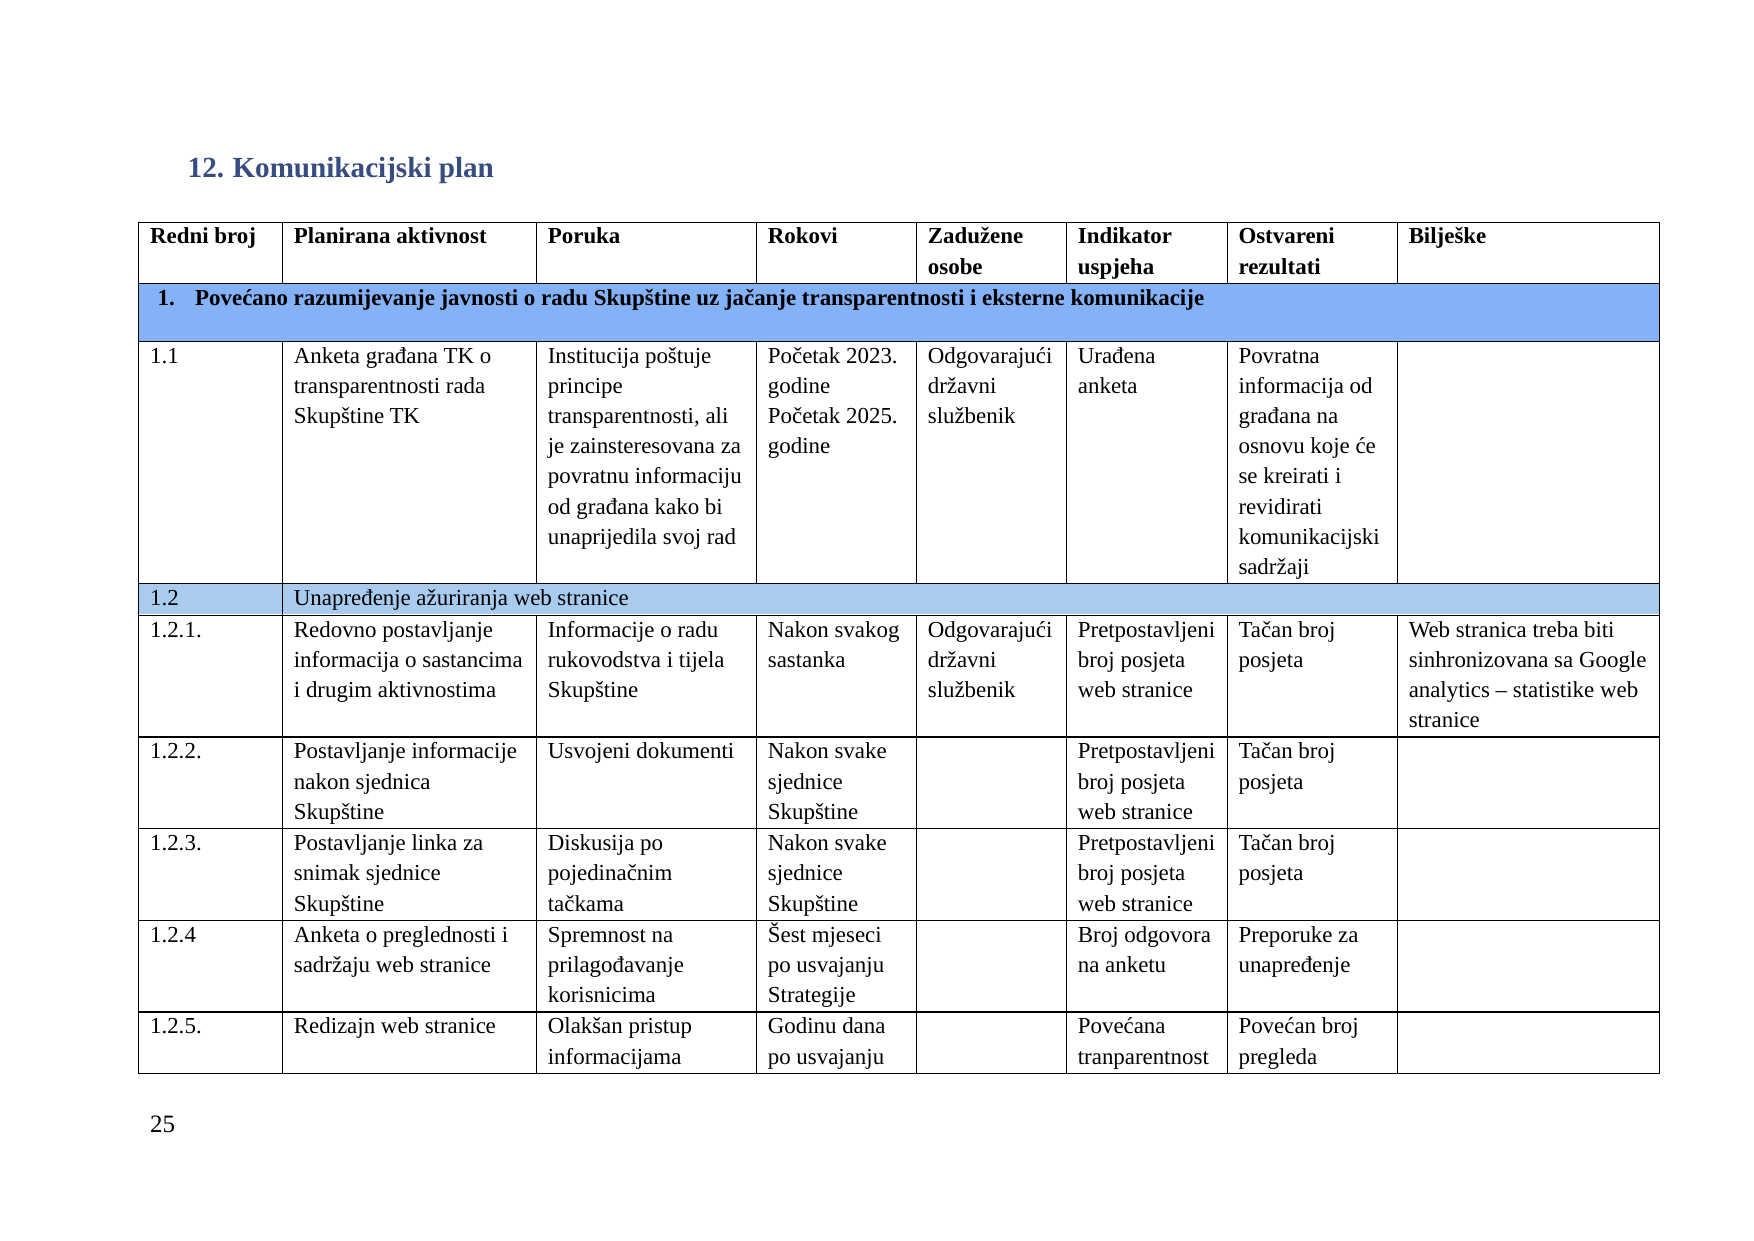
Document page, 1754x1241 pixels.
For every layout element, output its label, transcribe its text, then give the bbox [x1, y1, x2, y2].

table_cell Tačan broj posjeta [1228, 829, 1397, 920]
table_cell Diskusija po pojedinačnim tačkama [537, 829, 756, 920]
table_cell [1398, 921, 1659, 1011]
table_cell Spremnost na prilagođavanje korisnicima [537, 921, 756, 1011]
table_cell [1398, 829, 1659, 920]
table_header Ostvareni rezultati [1228, 223, 1397, 283]
table_cell Redovno postavljanje informacija o sastancima i drugim aktivnostima [283, 616, 536, 736]
table_cell Odgovarajući državni službenik [917, 616, 1066, 736]
table_cell Povećano razumijevanje javnosti o radu Skupštine uz jačanje transparentnosti i eksterne komunikacije [139, 284, 1659, 341]
table_cell [1398, 738, 1659, 828]
table_cell Preporuke za unapređenje [1228, 921, 1397, 1011]
table_header Redni broj [139, 223, 282, 283]
table_cell Nakon svakog sastanka [757, 616, 916, 736]
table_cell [757, 1013, 916, 1073]
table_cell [537, 1013, 756, 1073]
subtitle Komunikacijski plan [187, 150, 1604, 183]
table_header Rokovi [757, 223, 916, 283]
table_cell [917, 738, 1066, 828]
table_cell 1.2.3. [139, 829, 282, 920]
table_cell [917, 1013, 1066, 1073]
table_cell Nakon svake sjednice Skupštine [757, 738, 916, 828]
table_cell Broj odgovora na anketu [1067, 921, 1227, 1011]
table_cell Početak 2023. godine Početak 2025. godine [757, 342, 916, 583]
table_cell Urađena anketa [1067, 342, 1227, 583]
table_cell [917, 921, 1066, 1011]
table_cell Informacije o radu rukovodstva i tijela Skupštine [537, 616, 756, 736]
table_cell 1.2 [139, 584, 282, 614]
table_cell 1.1 [139, 342, 282, 583]
table_cell Tačan broj posjeta [1228, 738, 1397, 828]
table_cell Šest mjeseci po usvajanju Strategije [757, 921, 916, 1011]
table_cell Odgovarajući državni službenik [917, 342, 1066, 583]
table_header Bilješke [1398, 223, 1659, 283]
table_cell Postavljanje linka za snimak sjednice Skupštine [283, 829, 536, 920]
table_cell Anketa o preglednosti i sadržaju web stranice [283, 921, 536, 1011]
table_cell Unapređenje ažuriranja web stranice [283, 584, 1659, 614]
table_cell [1067, 1013, 1227, 1073]
table_cell [917, 829, 1066, 920]
table_header Indikator uspjeha [1067, 223, 1227, 283]
table_cell [1398, 1013, 1659, 1073]
table_cell [1398, 342, 1659, 583]
table_cell Nakon svake sjednice Skupštine [757, 829, 916, 920]
table_header Planirana aktivnost [283, 223, 536, 283]
table_cell 1.2.5. [139, 1013, 282, 1073]
table_cell 1.2.4 [139, 921, 282, 1011]
table_cell 1.2.1. [139, 616, 282, 736]
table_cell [1228, 1013, 1397, 1073]
table_cell Pretpostavljeni broj posjeta web stranice [1067, 738, 1227, 828]
table_cell Tačan broj posjeta [1228, 616, 1397, 736]
table_cell Anketa građana TK o transparentnosti rada Skupštine TK [283, 342, 536, 583]
table_cell Institucija poštuje principe transparentnosti, ali je zainsteresovana za povratnu informaciju od građana kako bi unaprijedila svoj rad [537, 342, 756, 583]
table_cell Povratna informacija od građana na osnovu koje će se kreirati i revidirati komunikacijski sadržaji [1228, 342, 1397, 583]
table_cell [283, 1013, 536, 1073]
table_header Poruka [537, 223, 756, 283]
table_cell Pretpostavljeni broj posjeta web stranice [1067, 829, 1227, 920]
table_cell Postavljanje informacije nakon sjednica Skupštine [283, 738, 536, 828]
table_cell Web stranica treba biti sinhronizovana sa Google analytics – statistike web stranice [1398, 616, 1659, 736]
table_cell 1.2.2. [139, 738, 282, 828]
table_cell Pretpostavljeni broj posjeta web stranice [1067, 616, 1227, 736]
table_header Zadužene osobe [917, 223, 1066, 283]
table_cell Usvojeni dokumenti [537, 738, 756, 828]
